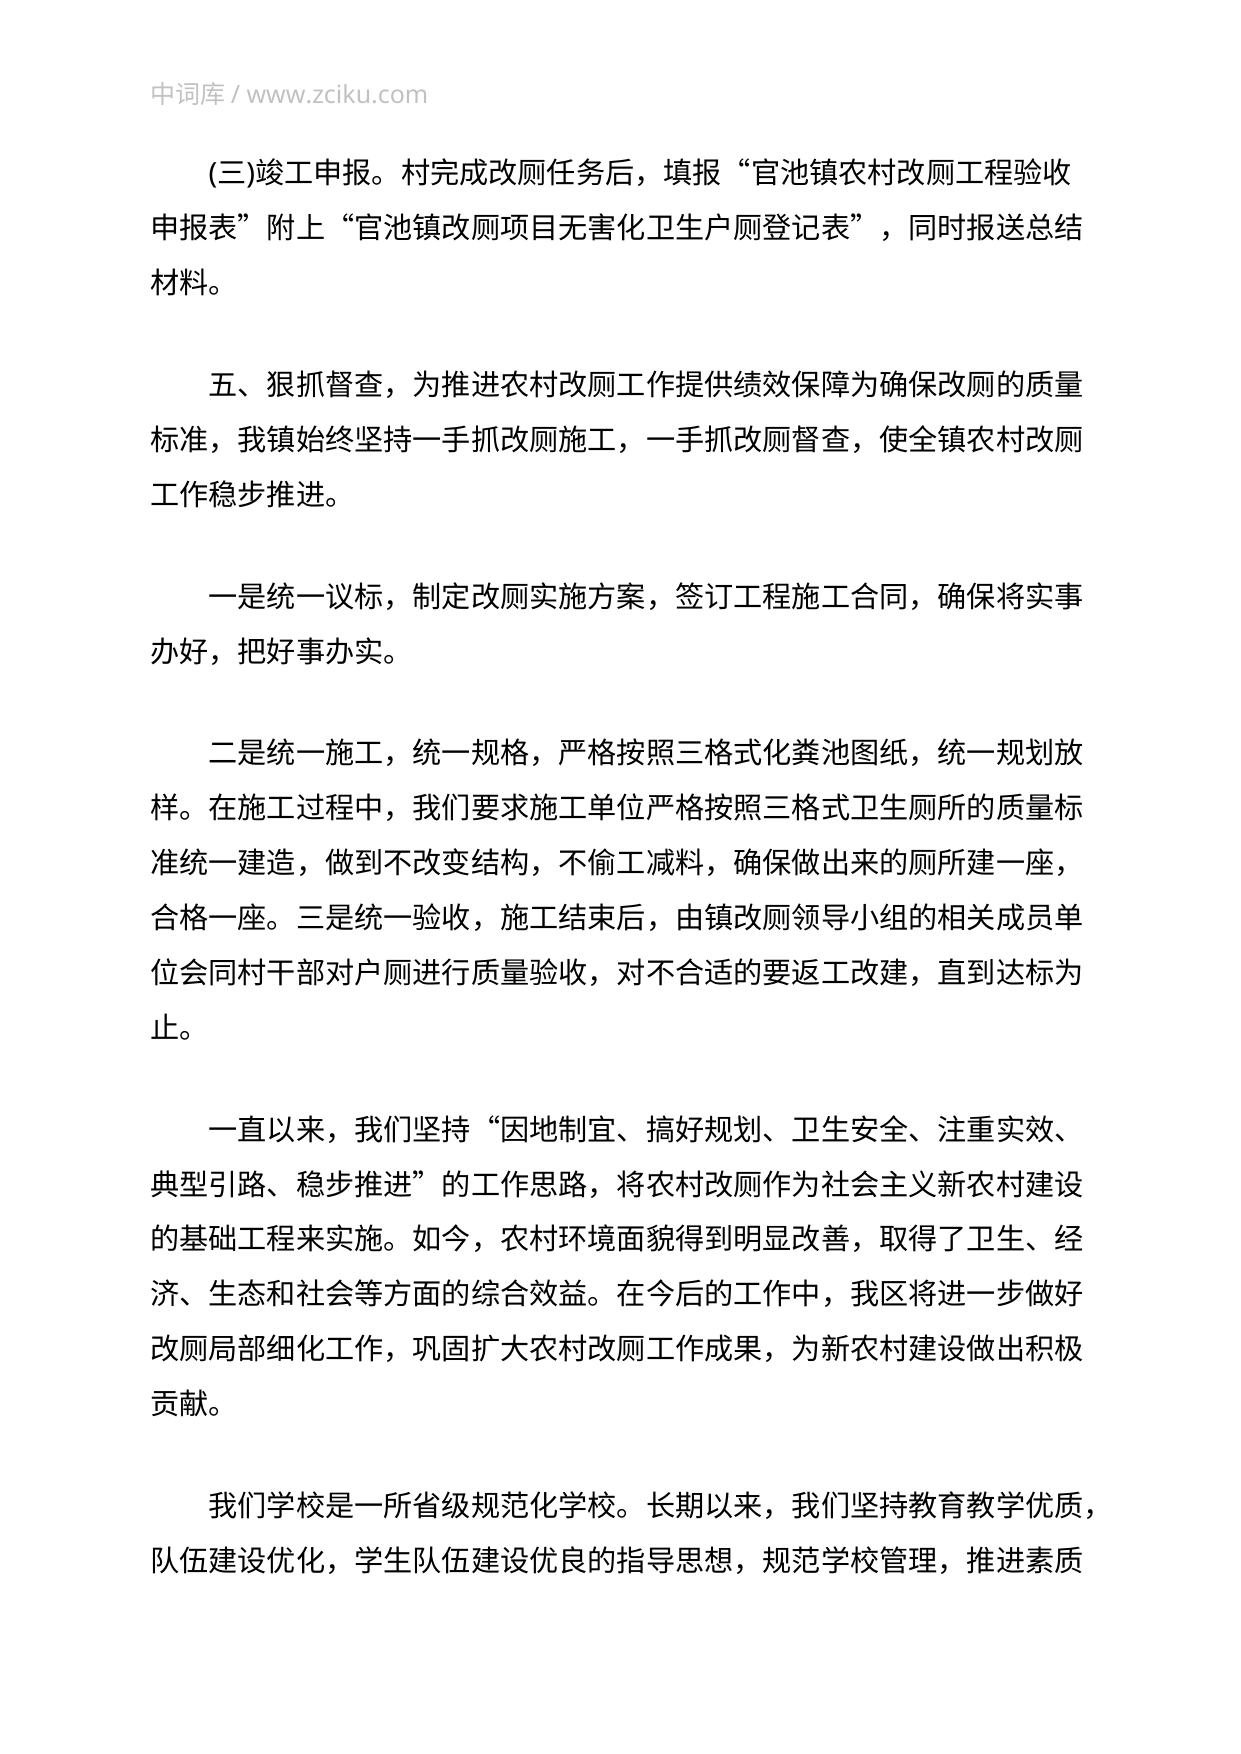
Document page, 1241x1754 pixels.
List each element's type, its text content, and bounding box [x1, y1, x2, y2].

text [150, 1482, 1090, 1579]
text 一是统一议标，制定改厕实施方案，签订工程施工合同，确保将实事办好，把好事办实。 [150, 573, 1090, 670]
text (三)竣工申报。村完成改厕任务后，填报“官池镇农村改厕工程验收申报表”附上“官池镇改厕项目无害化卫生户厕登记表”，同时报送总结材料。 [150, 150, 1090, 302]
text 一直以来，我们坚持“因地制宜、搞好规划、卫生安全、注重实效、典型引路、稳步推进”的工作思路，将农村改厕作为社会主义新农村建设的基础工程来实施。如今，农村环境面貌得到明显改善，取得了卫生、经济、生态和社会等方面的综合效益。在今后的工作中，我区将进一步做好改厕局部细化工作，巩固扩大农村改厕工作成果，为新农村建设做出积极贡献。 [150, 1106, 1090, 1423]
text 五、狠抓督查，为推进农村改厕工作提供绩效保障为确保改厕的质量标准，我镇始终坚持一手抓改厕施工，一手抓改厕督查，使全镇农村改厕工作稳步推进。 [150, 362, 1090, 514]
text 二是统一施工，统一规格，严格按照三格式化粪池图纸，统一规划放样。在施工过程中，我们要求施工单位严格按照三格式卫生厕所的质量标准统一建造，做到不改变结构，不偷工减料，确保做出来的厕所建一座，合格一座。三是统一验收，施工结束后，由镇改厕领导小组的相关成员单位会同村干部对户厕进行质量验收，对不合适的要返工改建，直到达标为止。 [150, 730, 1090, 1047]
